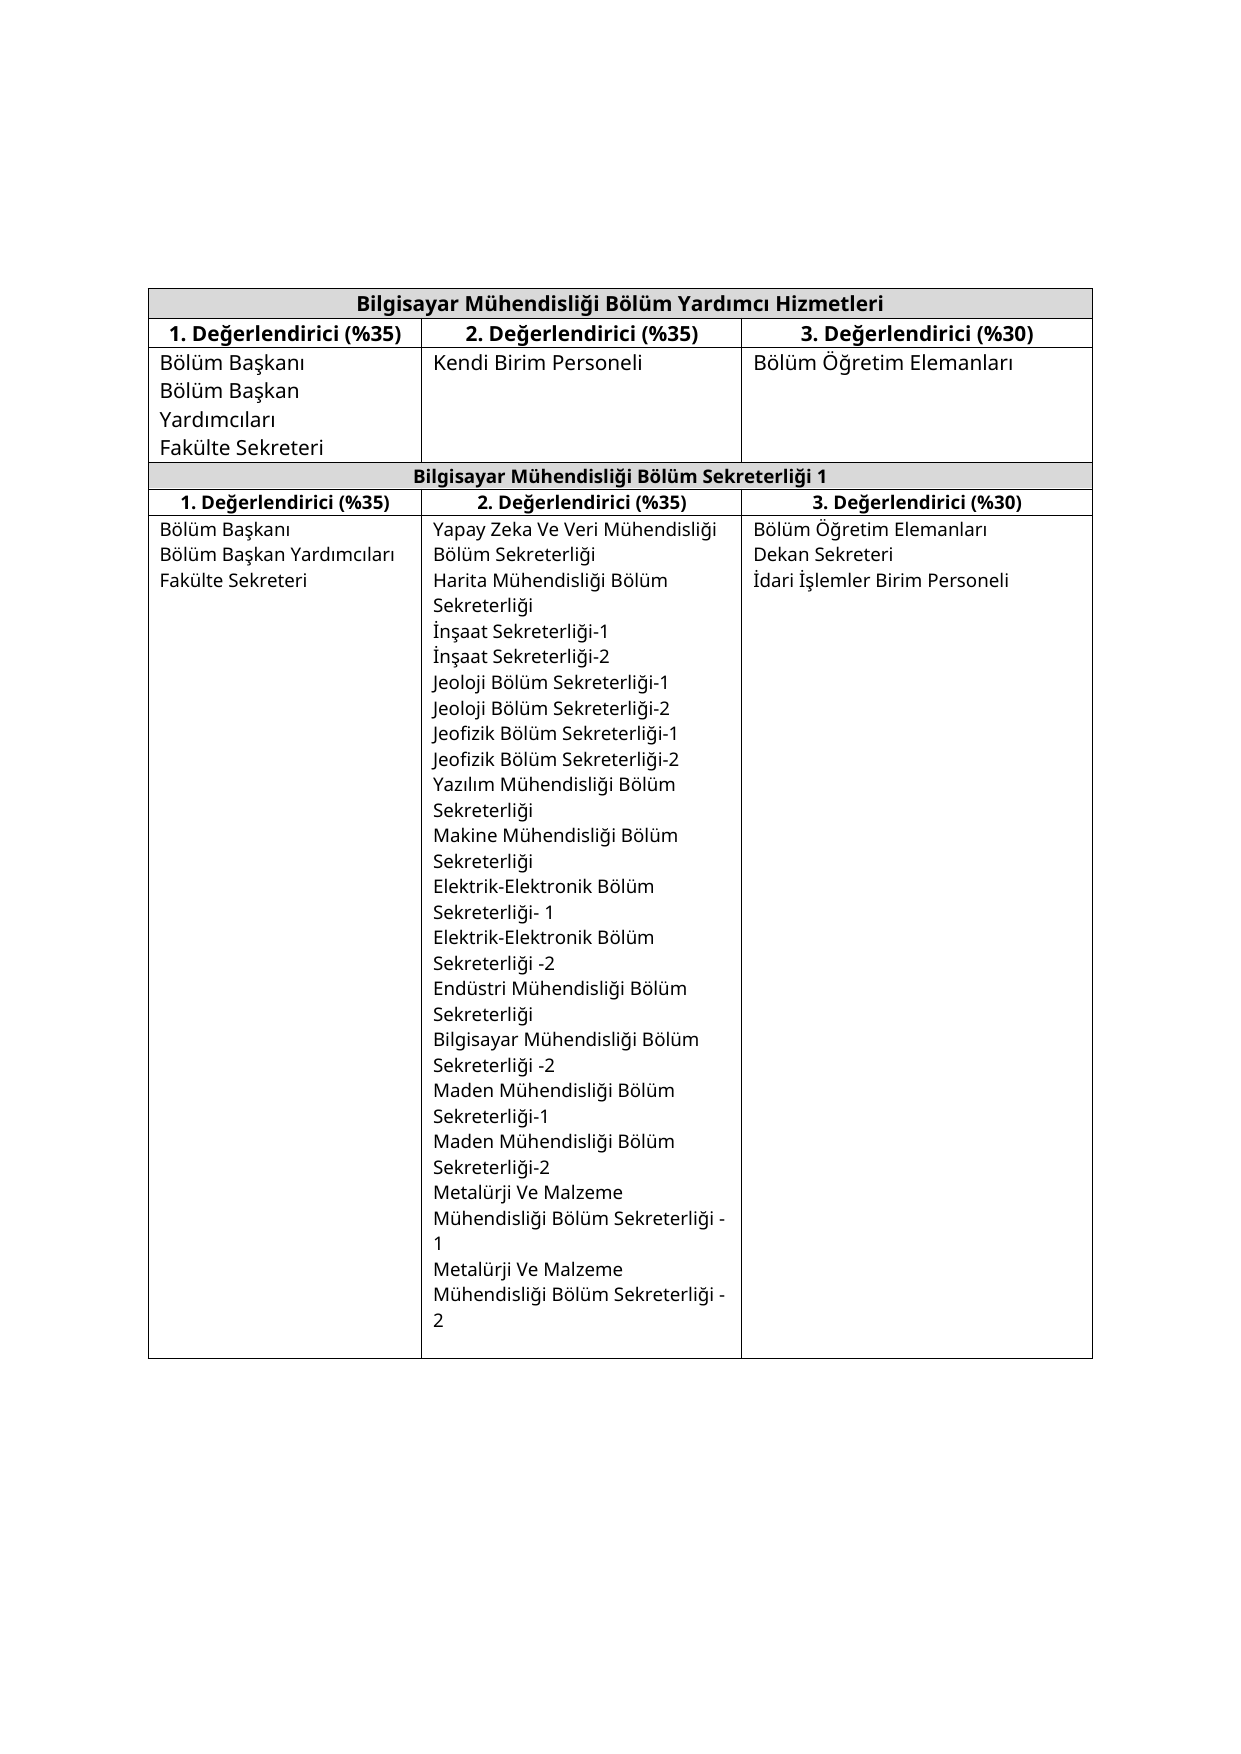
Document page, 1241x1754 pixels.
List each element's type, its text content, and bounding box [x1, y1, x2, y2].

table_cell 1. Değerlendirici (%35) [149, 490, 421, 515]
table_cell 3. Değerlendirici (%30) [742, 490, 1092, 515]
table_cell 1. Değerlendirici (%35) [149, 319, 421, 347]
table_cell 2. Değerlendirici (%35) [422, 490, 741, 515]
table_cell Bölüm Başkanı Bölüm Başkan Yardımcıları Fakülte Sekreteri [149, 348, 421, 462]
table_header Bilgisayar Mühendisliği Bölüm Yardımcı Hizmetleri [149, 289, 1092, 318]
table_cell 2. Değerlendirici (%35) [422, 319, 741, 347]
table_cell Yapay Zeka Ve Veri Mühendisliği Bölüm Sekreterliği Harita Mühendisliği Bölüm Sekreterliği İnşaat Sekreterliği-1 İnşaat Sekreterliği-2 Jeoloji Bölüm Sekreterliği-1 Jeoloji Bölüm Sekreterliği-2 Jeofizik Bölüm Sekreterliği-1 Jeofizik Bölüm Sekreterliği-2 Yazılım Mühendisliği Bölüm Sekreterliği Makine Mühendisliği Bölüm Sekreterliği Elektrik-Elektronik Bölüm Sekreterliği- 1 Elektrik-Elektronik Bölüm Sekreterliği -2 Endüstri Mühendisliği Bölüm Sekreterliği Bilgisayar Mühendisliği Bölüm Sekreterliği -2 Maden Mühendisliği Bölüm Sekreterliği-1 Maden Mühendisliği Bölüm Sekreterliği-2 Metalürji Ve Malzeme Mühendisliği Bölüm Sekreterliği -1 Metalürji Ve Malzeme Mühendisliği Bölüm Sekreterliği -2 [422, 516, 741, 1358]
table_cell Kendi Birim Personeli [422, 348, 741, 462]
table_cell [742, 516, 1092, 1358]
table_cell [149, 516, 421, 1358]
table_cell Bilgisayar Mühendisliği Bölüm Sekreterliği 1 [149, 463, 1092, 488]
table_cell 3. Değerlendirici (%30) [742, 319, 1092, 347]
table_cell Bölüm Öğretim Elemanları [742, 348, 1092, 462]
